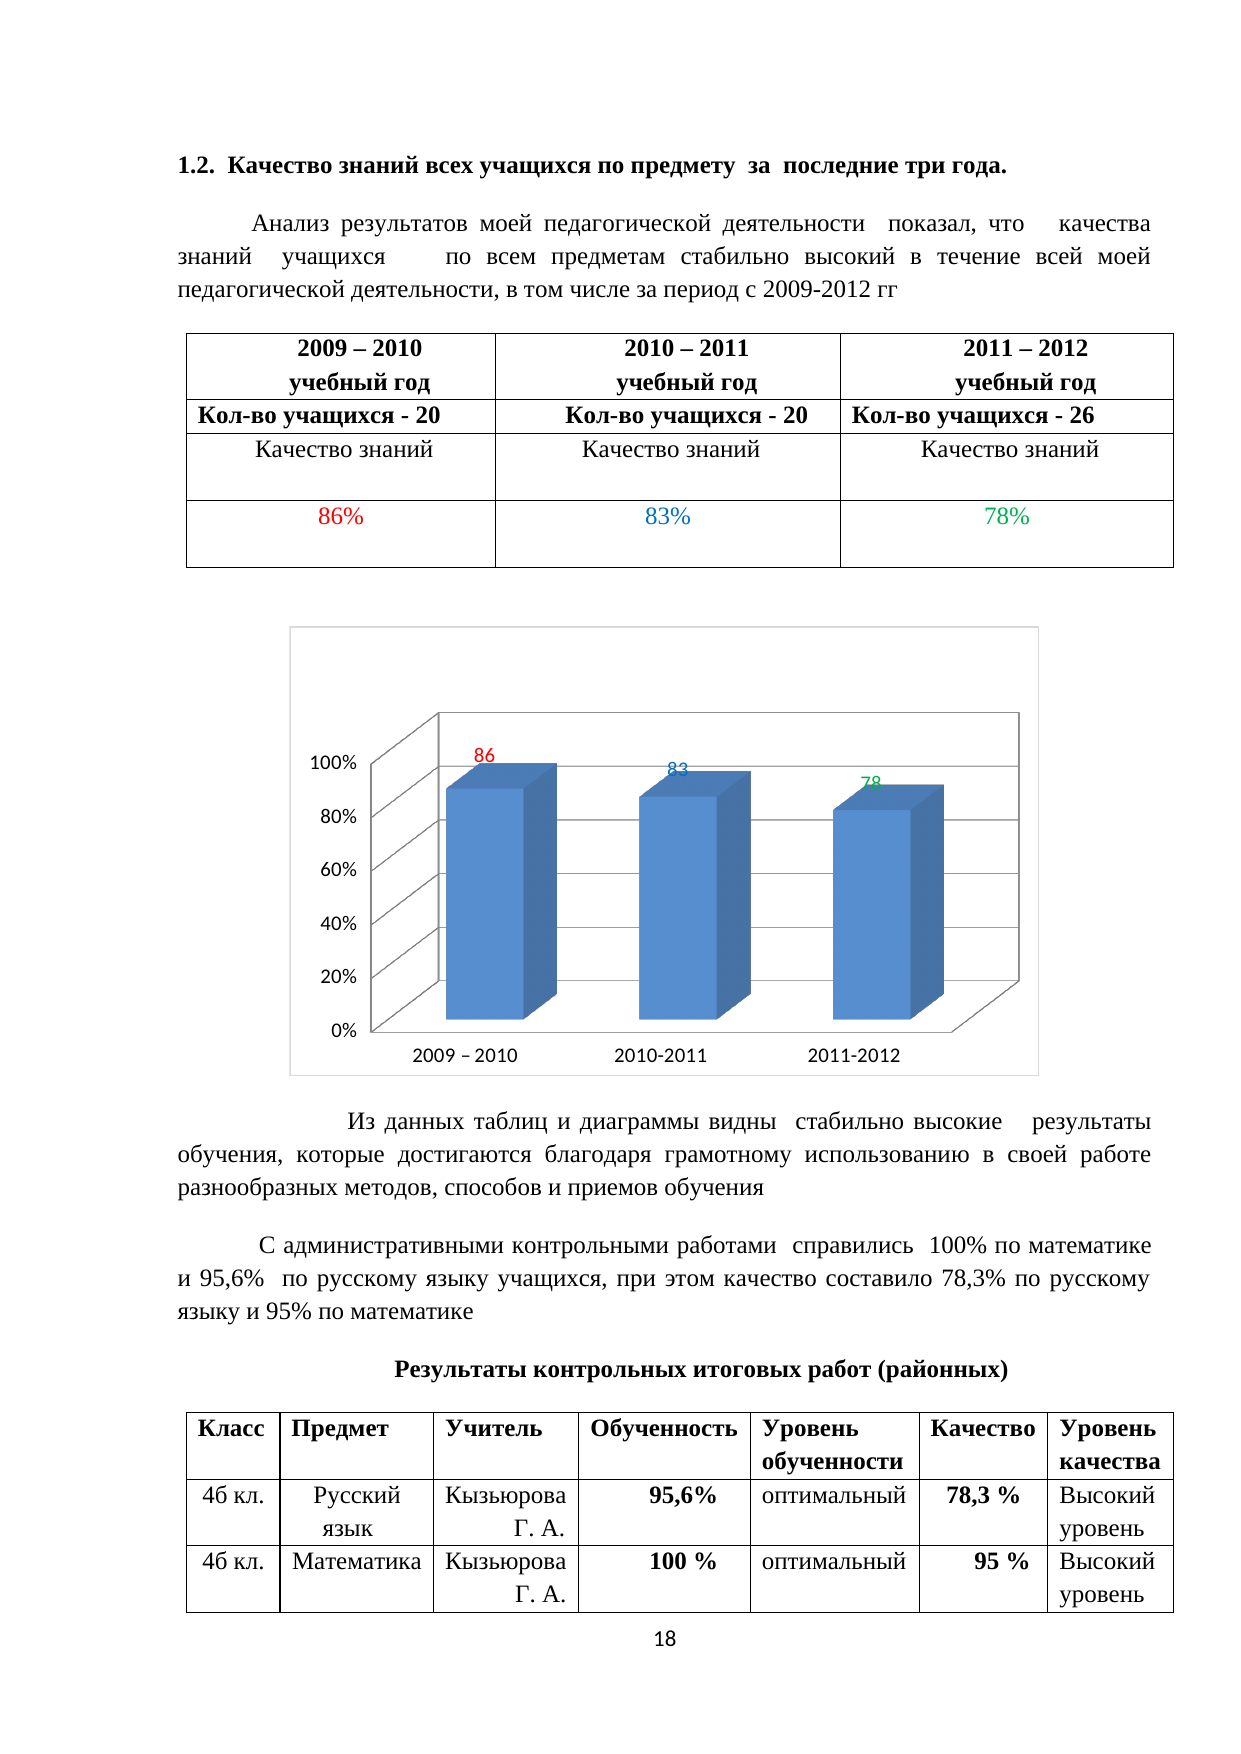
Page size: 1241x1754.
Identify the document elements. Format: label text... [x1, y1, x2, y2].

text 1.2. Качество знаний всех учащихся по предмету за последние три года. [177, 118, 1152, 179]
table_header Качество [920, 1413, 1047, 1479]
table_cell Кол-во учащихся - 20 [496, 400, 840, 433]
table_header Класс [187, 1413, 279, 1479]
table_cell Кол-во учащихся - 26 [841, 400, 1173, 433]
table_cell 4б кл. [187, 1480, 279, 1545]
table_cell 78% [841, 501, 1173, 567]
table_header Предмет [281, 1413, 433, 1479]
text С административными контрольными работами справились 100% по математике и 95,6% по русскому языку учащихся, при этом качество составило 78,3% по русскому языку и 95% по математике [177, 1230, 1152, 1325]
table_header 2011 – 2012 учебный год [841, 334, 1173, 399]
table_cell 95 % [920, 1546, 1047, 1612]
table_cell Качество знаний [496, 434, 840, 500]
text Результаты контрольных итоговых работ (районных) [177, 1354, 1152, 1383]
text Из данных таблиц и диаграммы видны стабильно высокие результаты обучения, которые достигаются благодаря грамотному использованию в своей работе разнообразных методов, способов и приемов обучения [177, 1106, 1152, 1201]
table_cell Качество знаний [841, 434, 1173, 500]
table_cell 78,3 % [920, 1480, 1047, 1545]
table_cell 4б кл. [187, 1546, 279, 1612]
table_cell Русский язык [281, 1480, 433, 1545]
table_cell Кызьюрова Г. А. [434, 1546, 578, 1612]
table_header 2009 – 2010 учебный год [187, 334, 495, 399]
table_cell оптимальный [751, 1546, 919, 1612]
table_cell 95,6% [579, 1480, 750, 1545]
table_header Уровень качества [1048, 1413, 1173, 1479]
text Анализ результатов моей педагогической деятельности показал, что качества знаний учащихся по всем предметам стабильно высокий в течение всей моей педагогической деятельности, в том числе за период с 2009-2012 гг [177, 208, 1152, 303]
table_header Уровень обученности [751, 1413, 919, 1479]
table_header Учитель [434, 1413, 578, 1479]
table_cell 100 % [579, 1546, 750, 1612]
table_cell Кол-во учащихся - 20 [187, 400, 495, 433]
table_cell 86% [187, 501, 495, 567]
table_cell Кызьюрова Г. А. [434, 1480, 578, 1545]
table_cell Высокий уровень [1048, 1546, 1173, 1612]
table_cell 83% [496, 501, 840, 567]
table_cell Математика [281, 1546, 433, 1612]
table_cell оптимальный [751, 1480, 919, 1545]
table_header 2010 – 2011 учебный год [496, 334, 840, 399]
table_header Обученность [579, 1413, 750, 1479]
table_cell Высокий уровень [1048, 1480, 1173, 1545]
table_cell Качество знаний [187, 434, 495, 500]
